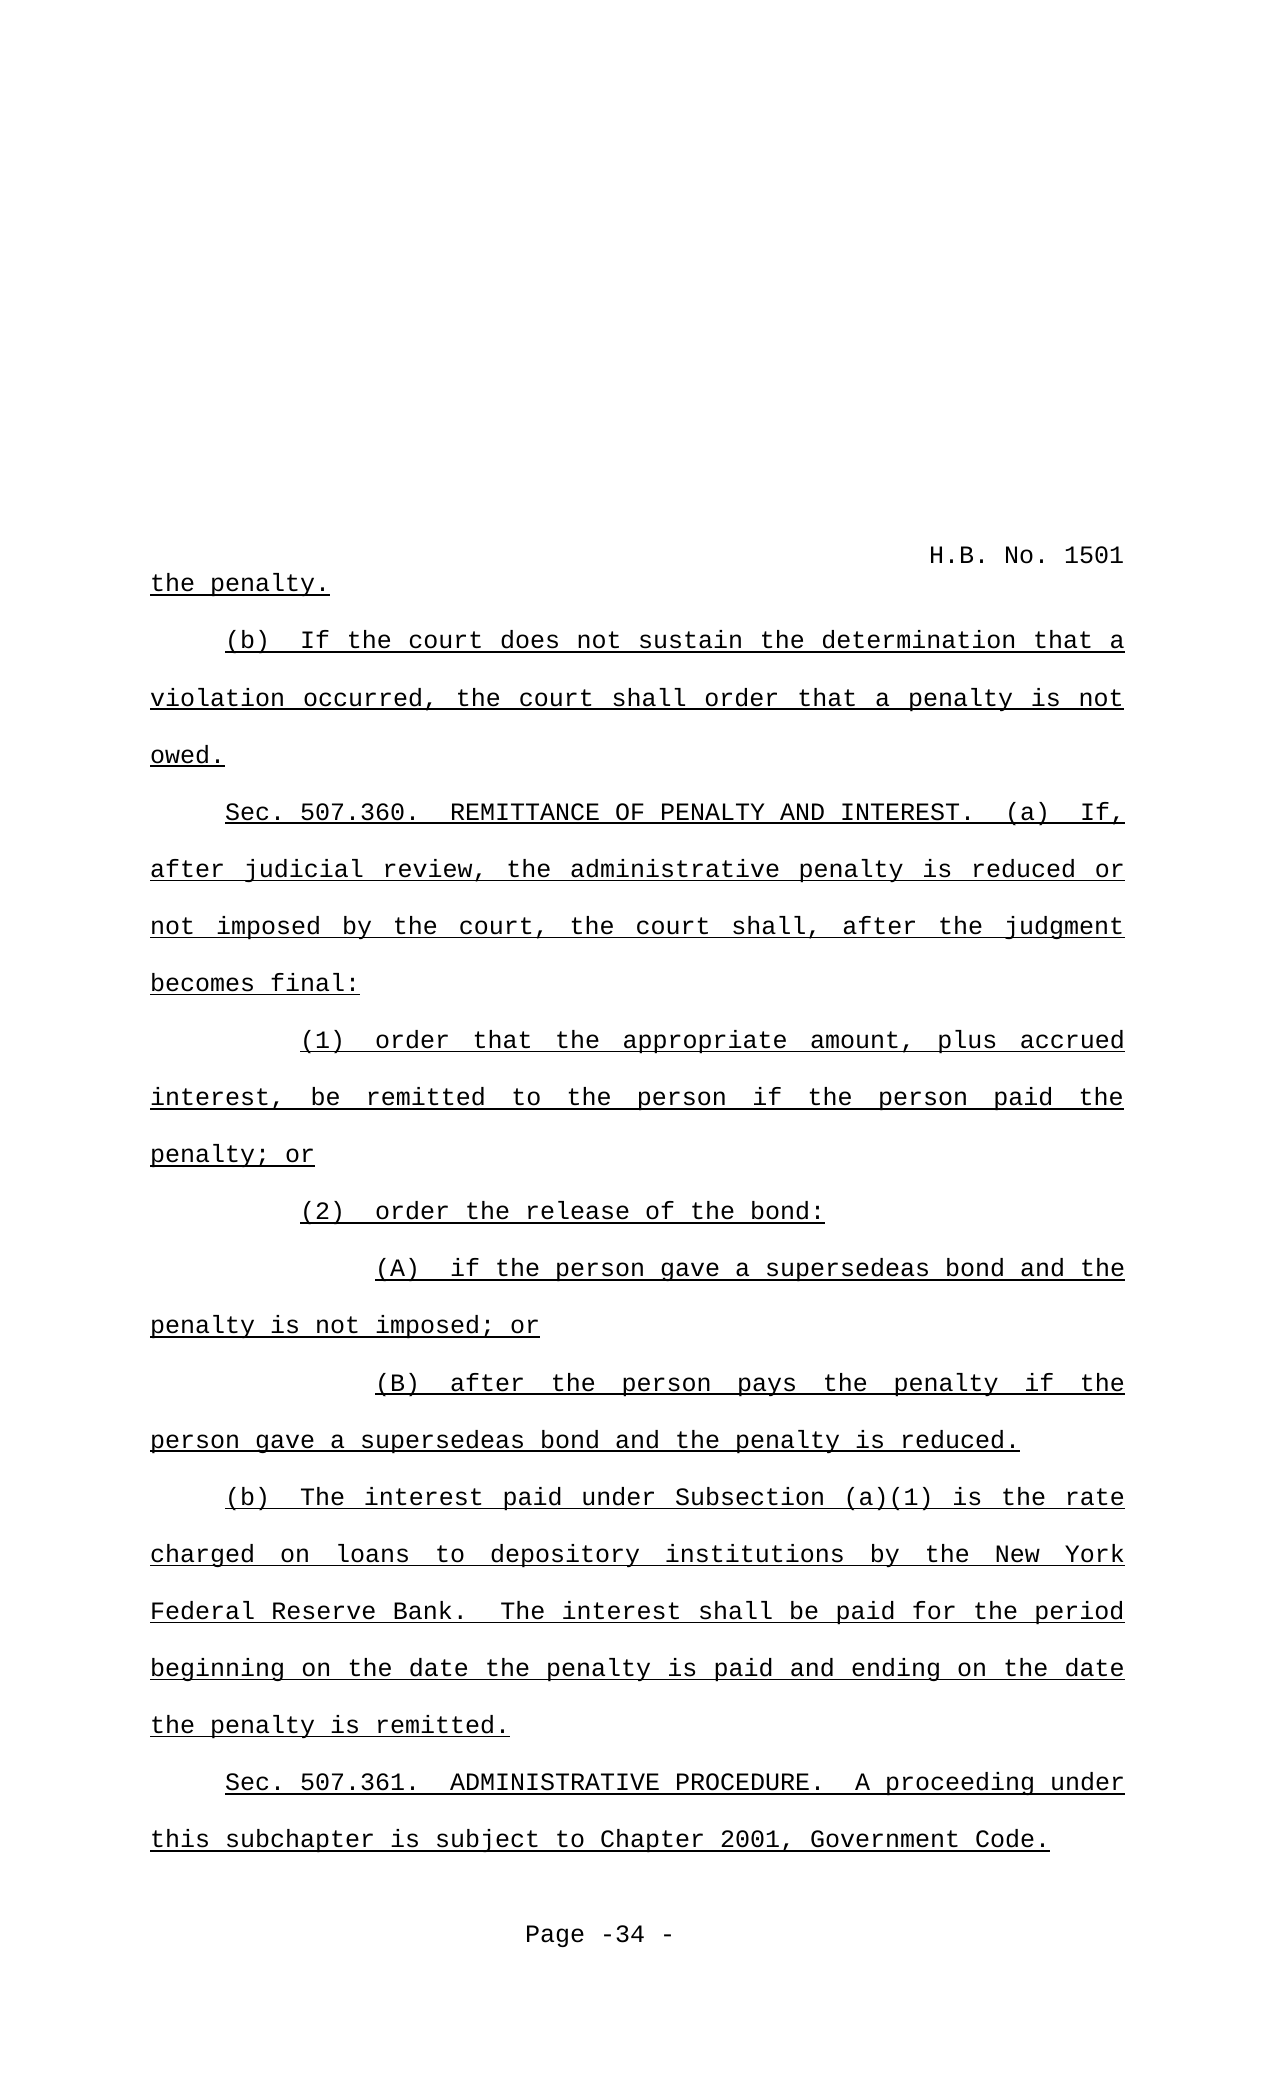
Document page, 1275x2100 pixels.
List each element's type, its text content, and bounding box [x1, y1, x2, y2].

text Sec. 507.360. REMITTANCE OF PENALTY AND INTEREST. (a) If, after judicial review, the administrative penalty is reduced or not imposed by the court, the court shall, after the judgment becomes final: [150, 938, 1125, 999]
text (1) order that the appropriate amount, plus accrued interest, be remitted to the person if the person paid the penalty; or [150, 1027, 1125, 1170]
text (b) The interest paid under Subsection (a)(1) is the rate charged on loans to depository institutions by the New York Federal Reserve Bank. The interest shall be paid for the period beginning on the date the penalty is paid and ending on the date the penalty is remitted. [150, 1484, 1125, 1565]
text (B) after the person pays the penalty if the person gave a supersedeas bond and the penalty is reduced. [150, 1370, 1125, 1456]
text Sec. 507.361. ADMINISTRATIVE PROCEDURE. A proceeding under this subchapter is subject to Chapter 2001, Government Code. [150, 1769, 1125, 1855]
text (b) The interest paid under Subsection (a)(1) is the rate charged on loans to depository institutions by the New York Federal Reserve Bank. The interest shall be paid for the period beginning on the date the penalty is paid and ending on the date the penalty is remitted. [150, 1680, 1125, 1741]
text (2) order the release of the bond: [150, 1199, 1125, 1227]
text (A) if the person gave a supersedeas bond and the penalty is not imposed; or [150, 1256, 1125, 1341]
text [150, 571, 1125, 599]
text Sec. 507.360. REMITTANCE OF PENALTY AND INTEREST. (a) If, after judicial review, the administrative penalty is reduced or not imposed by the court, the court shall, after the judgment becomes final: [150, 799, 1125, 880]
text (b) If the court does not sustain the determination that a violation occurred, the court shall order that a penalty is not owed. [150, 628, 1125, 771]
text (b) The interest paid under Subsection (a)(1) is the rate charged on loans to depository institutions by the New York Federal Reserve Bank. The interest shall be paid for the period beginning on the date the penalty is paid and ending on the date the penalty is remitted. [150, 1566, 1125, 1622]
text (b) The interest paid under Subsection (a)(1) is the rate charged on loans to depository institutions by the New York Federal Reserve Bank. The interest shall be paid for the period beginning on the date the penalty is paid and ending on the date the penalty is remitted. [150, 1623, 1125, 1679]
text Sec. 507.360. REMITTANCE OF PENALTY AND INTEREST. (a) If, after judicial review, the administrative penalty is reduced or not imposed by the court, the court shall, after the judgment becomes final: [150, 881, 1125, 937]
